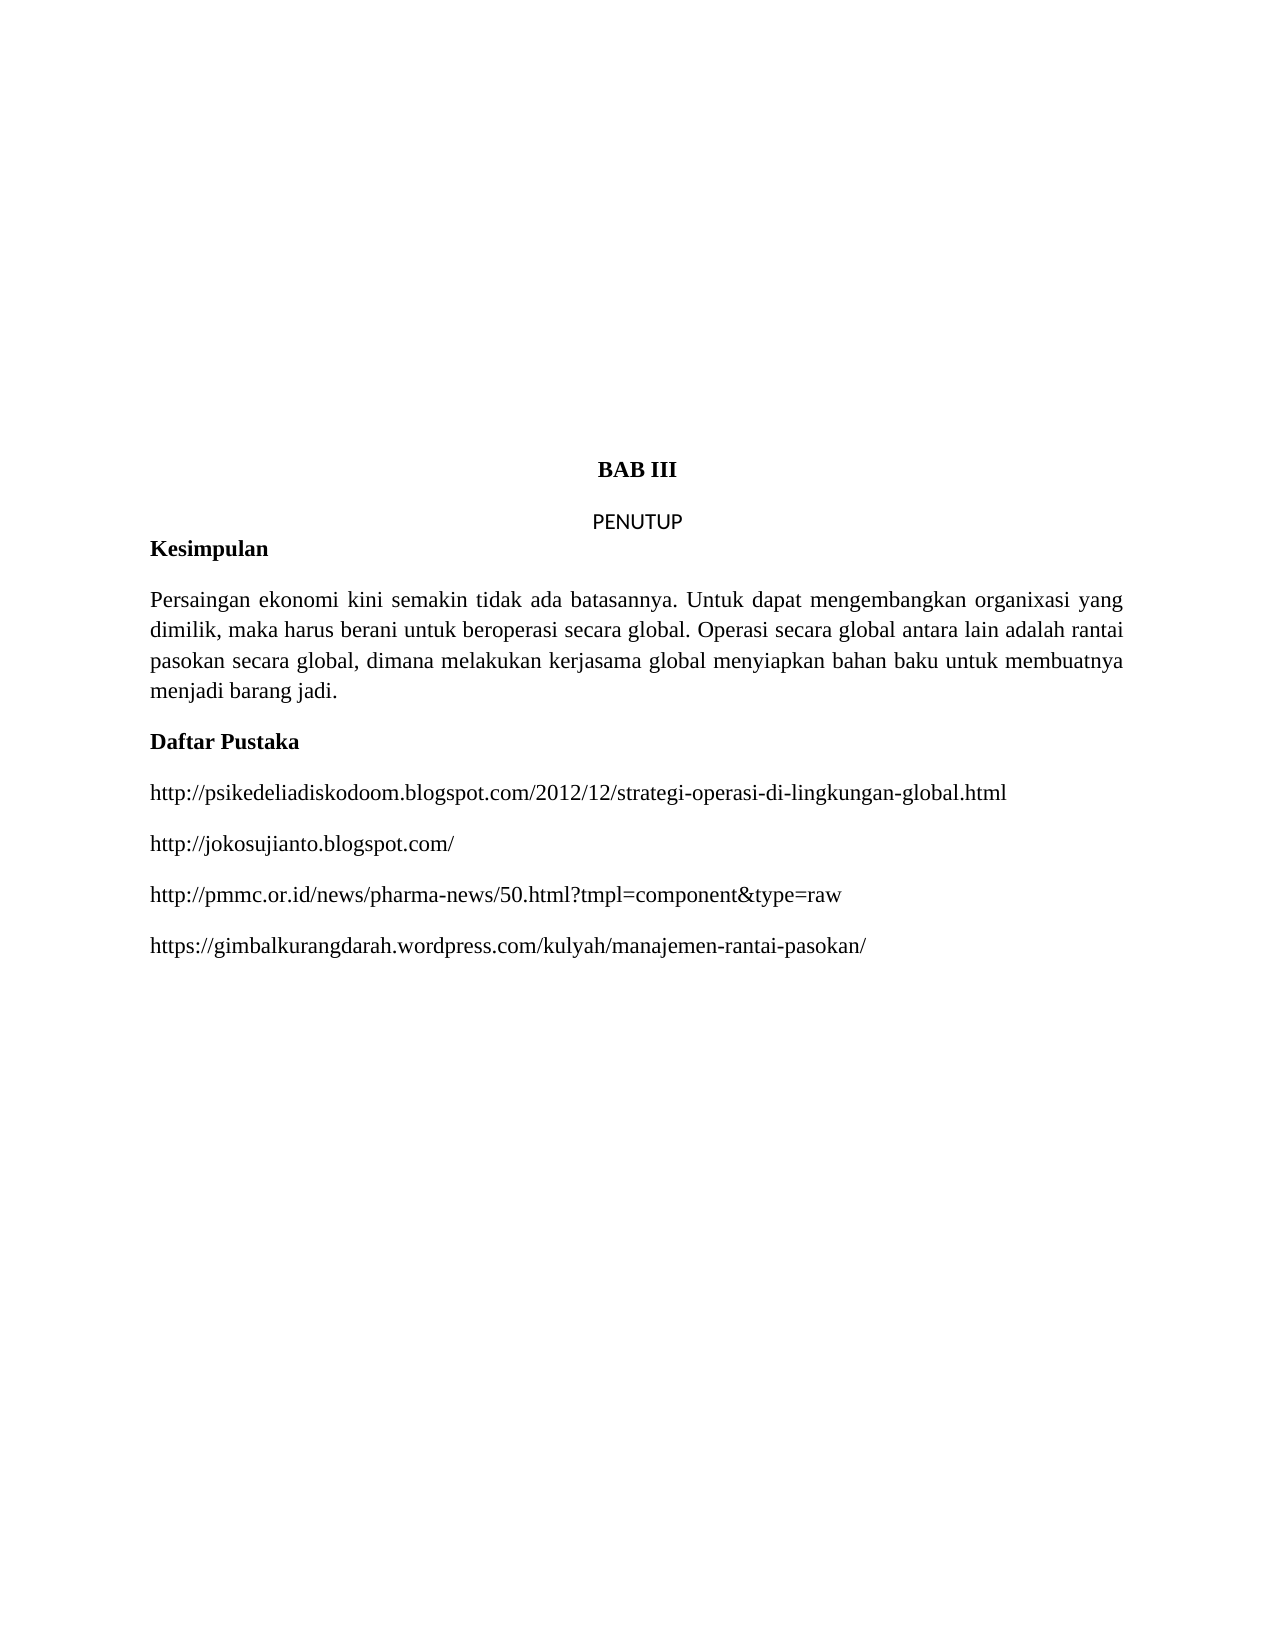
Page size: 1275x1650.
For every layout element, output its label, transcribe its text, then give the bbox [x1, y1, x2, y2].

text Daftar Pustaka [150, 728, 1125, 754]
text BAB III [150, 456, 1125, 483]
text http://psikedeliadiskodoom.blogspot.com/2012/12/strategi-operasi-di-lingkungan-global.html [150, 779, 1125, 805]
text https://gimbalkurangdarah.wordpress.com/kulyah/manajemen-rantai-pasokan/ [150, 932, 1125, 958]
text PENUTUP [150, 507, 1125, 535]
text Kesimpulan [150, 535, 1125, 562]
text Persaingan ekonomi kini semakin tidak ada batasannya. Untuk dapat mengembangkan organixasi yang dimilik, maka harus berani untuk beroperasi secara global. Operasi secara global antara lain adalah rantai pasokan secara global, dimana melakukan kerjasama global menyiapkan bahan baku untuk membuatnya menjadi barang jadi. [150, 586, 1125, 703]
text http://jokosujianto.blogspot.com/ [150, 830, 1125, 856]
text http://pmmc.or.id/news/pharma-news/50.html?tmpl=component&type=raw [150, 881, 1125, 907]
